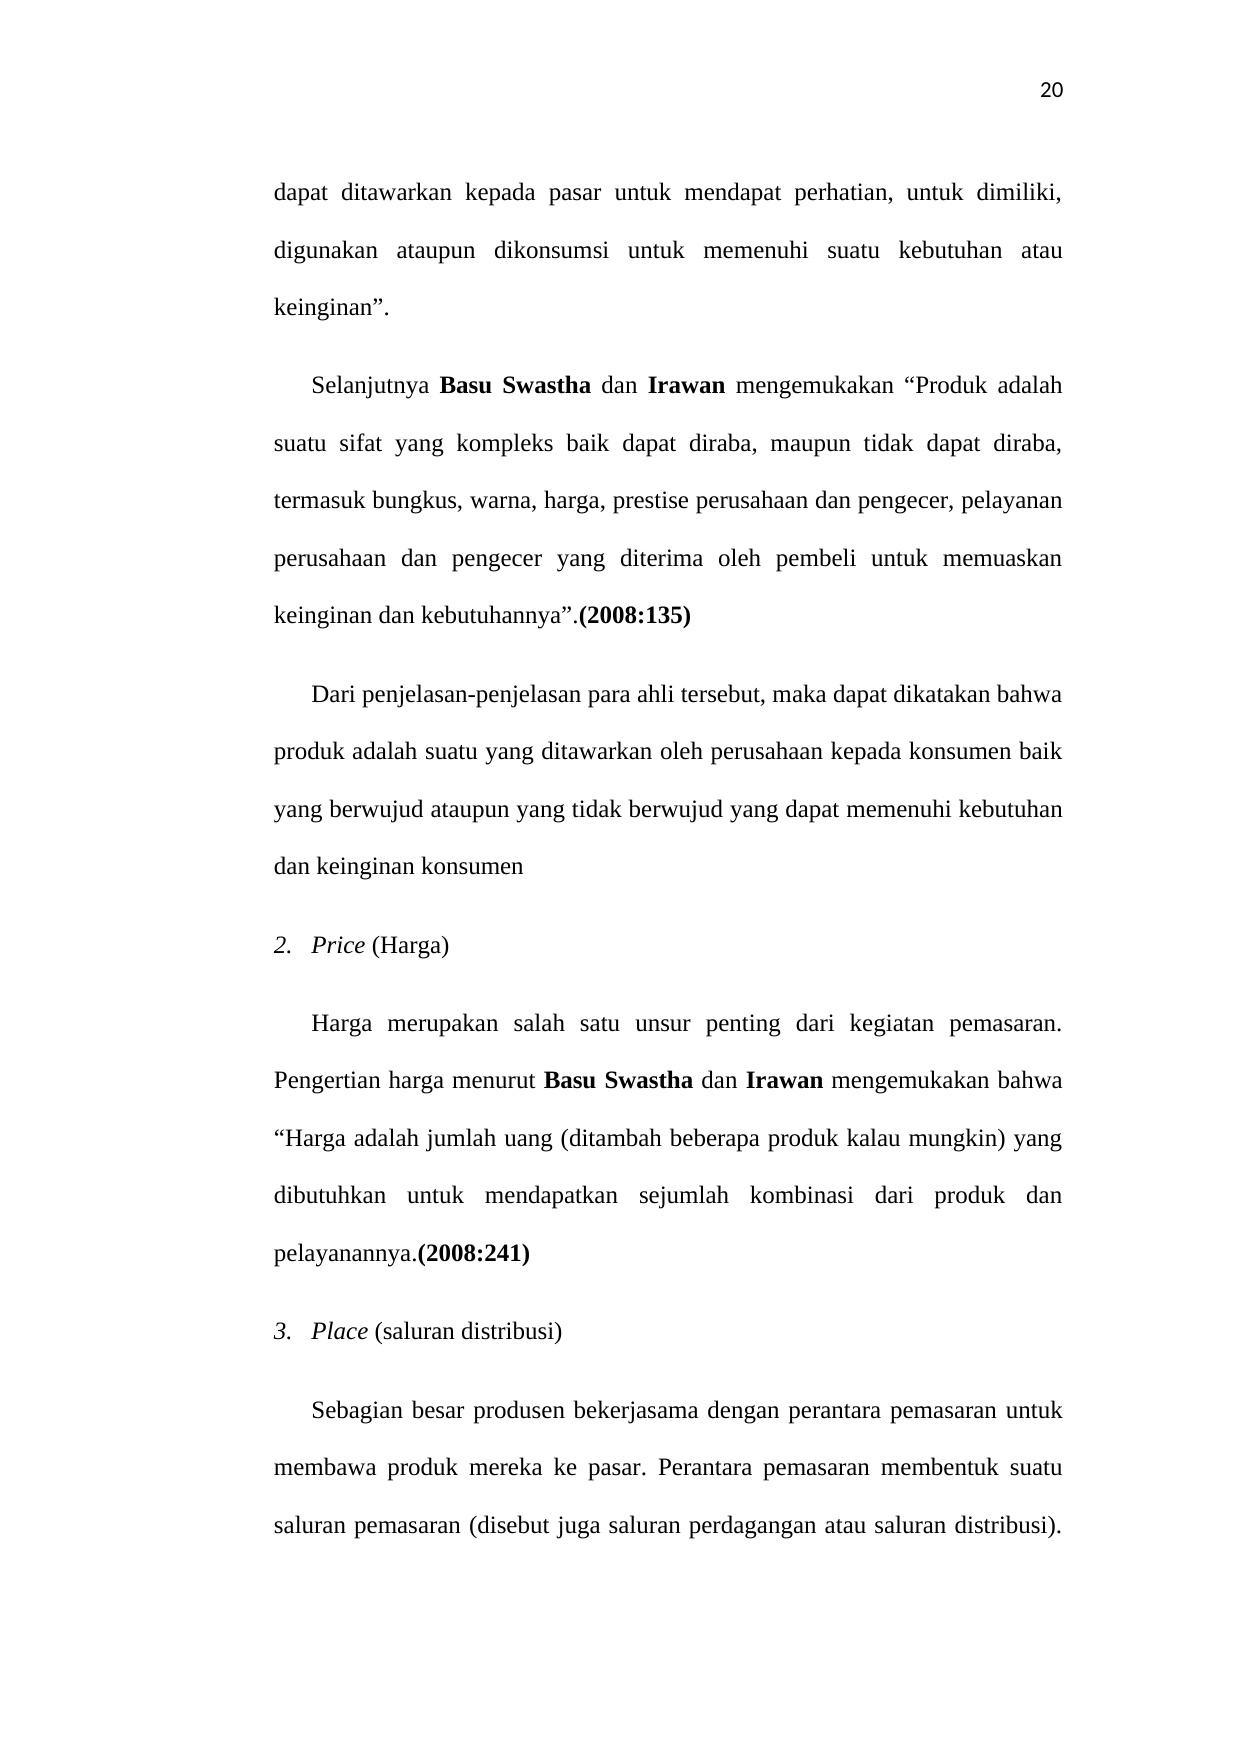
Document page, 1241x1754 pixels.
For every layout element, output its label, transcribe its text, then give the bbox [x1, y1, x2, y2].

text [274, 177, 1063, 321]
text Harga merupakan salah satu unsur penting dari kegiatan pemasaran. Pengertian harga menurut Basu Swastha dan Irawan mengemukakan bahwa “Harga adalah jumlah uang (ditambah beberapa produk kalau mungkin) yang dibutuhkan untuk mendapatkan sejumlah kombinasi dari produk dan pelayanannya.(2008:241) [274, 1008, 1063, 1267]
list Price (Harga) [274, 930, 1063, 958]
list Place (saluran distribusi) [274, 1316, 1063, 1345]
text Dari penjelasan-penjelasan para ahli tersebut, maka dapat dikatakan bahwa produk adalah suatu yang ditawarkan oleh perusahaan kepada konsumen baik yang berwujud ataupun yang tidak berwujud yang dapat memenuhi kebutuhan dan keinginan konsumen [274, 679, 1063, 880]
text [274, 1395, 1063, 1538]
text Selanjutnya Basu Swastha dan Irawan mengemukakan “Produk adalah suatu sifat yang kompleks baik dapat diraba, maupun tidak dapat diraba, termasuk bungkus, warna, harga, prestise perusahaan dan pengecer, pelayanan perusahaan dan pengecer yang diterima oleh pembeli untuk memuaskan keinginan dan kebutuhannya”.(2008:135) [274, 371, 1063, 629]
